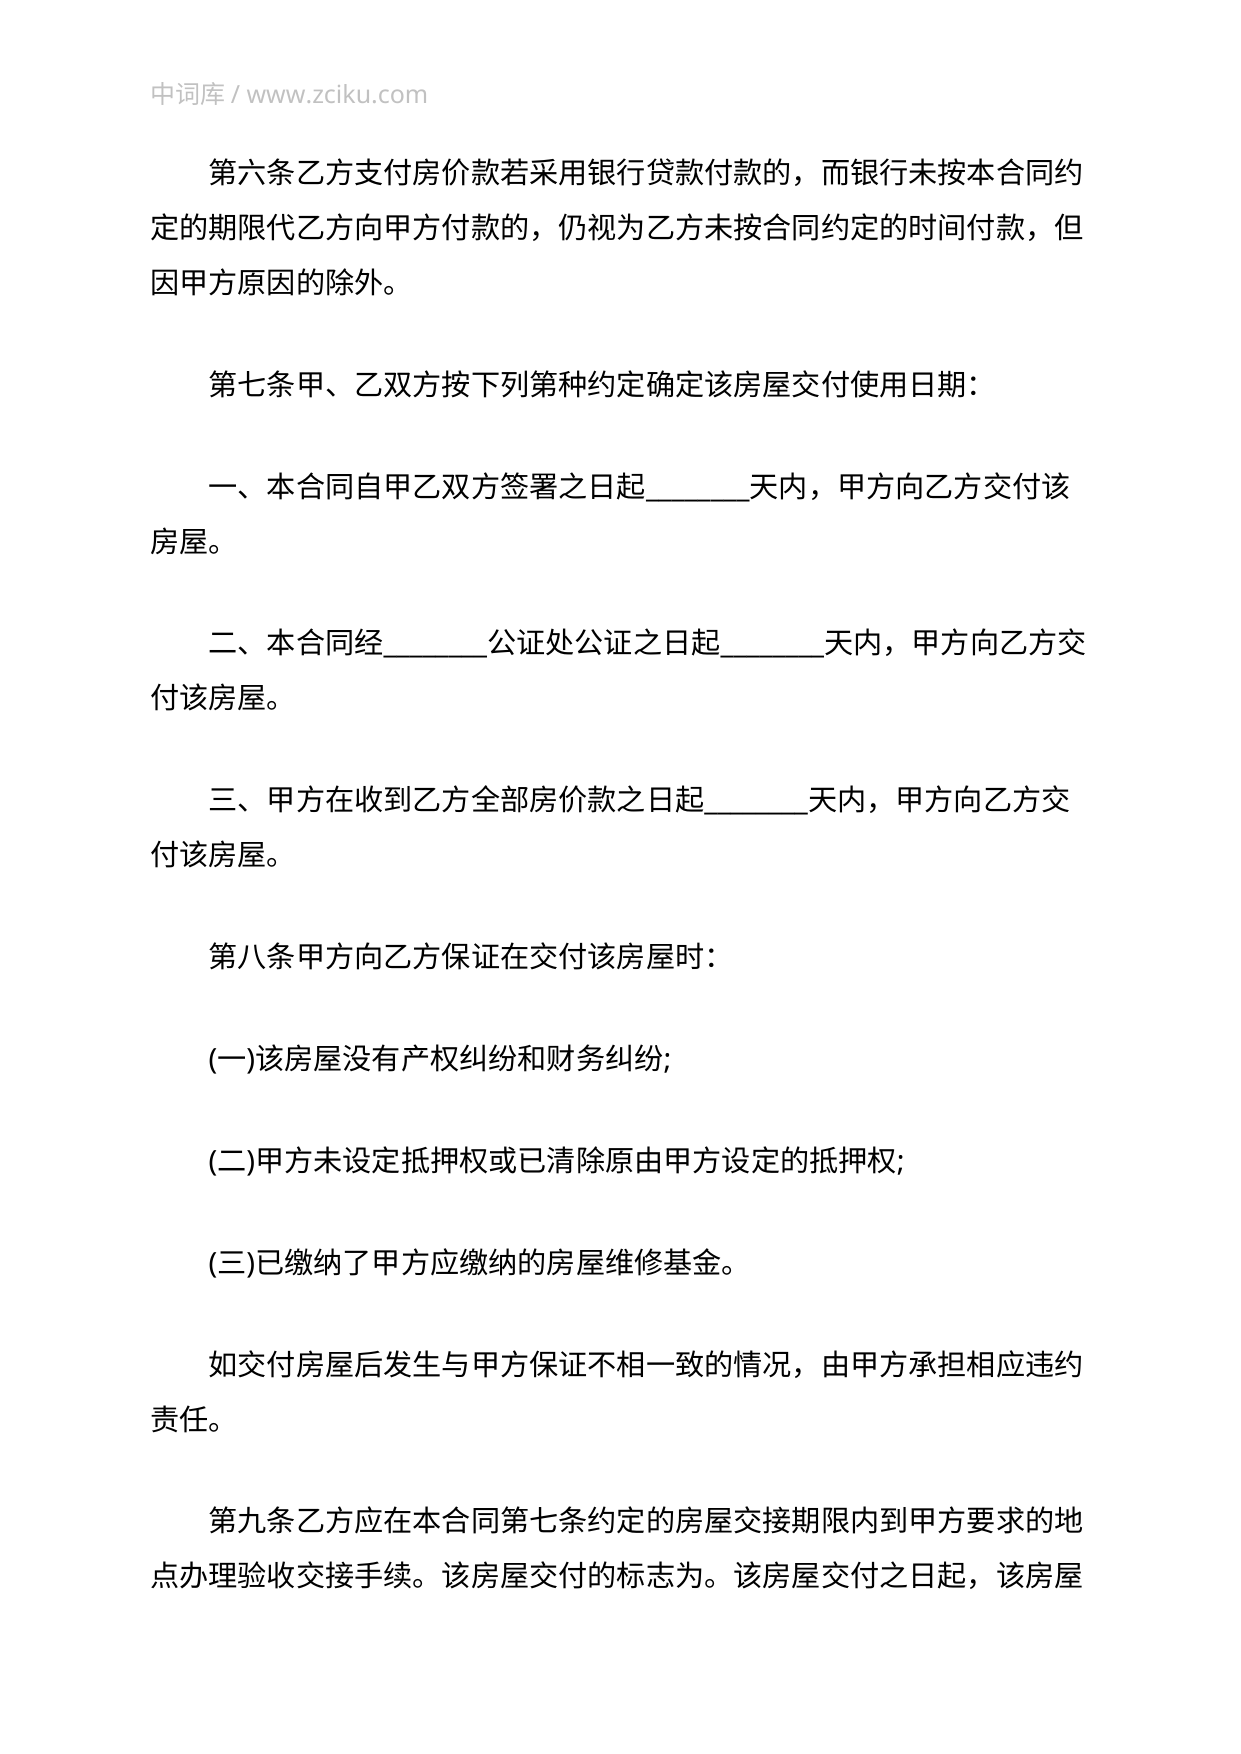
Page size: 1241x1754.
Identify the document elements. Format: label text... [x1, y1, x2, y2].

text 第七条甲、乙双方按下列第种约定确定该房屋交付使用日期： [150, 362, 1090, 404]
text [150, 1498, 1090, 1595]
text (一)该房屋没有产权纠纷和财务纠纷; [150, 1035, 1090, 1078]
text (二)甲方未设定抵押权或已清除原由甲方设定的抵押权; [150, 1137, 1090, 1180]
text 三、甲方在收到乙方全部房价款之日起________天内，甲方向乙方交付该房屋。 [150, 777, 1090, 874]
text 第六条乙方支付房价款若采用银行贷款付款的，而银行未按本合同约定的期限代乙方向甲方付款的，仍视为乙方未按合同约定的时间付款，但因甲方原因的除外。 [150, 150, 1090, 302]
text 一、本合同自甲乙双方签署之日起________天内，甲方向乙方交付该房屋。 [150, 463, 1090, 561]
text (三)已缴纳了甲方应缴纳的房屋维修基金。 [150, 1239, 1090, 1282]
text 如交付房屋后发生与甲方保证不相一致的情况，由甲方承担相应违约责任。 [150, 1341, 1090, 1438]
text 二、本合同经________公证处公证之日起________天内，甲方向乙方交付该房屋。 [150, 620, 1090, 717]
text 第八条甲方向乙方保证在交付该房屋时： [150, 934, 1090, 976]
